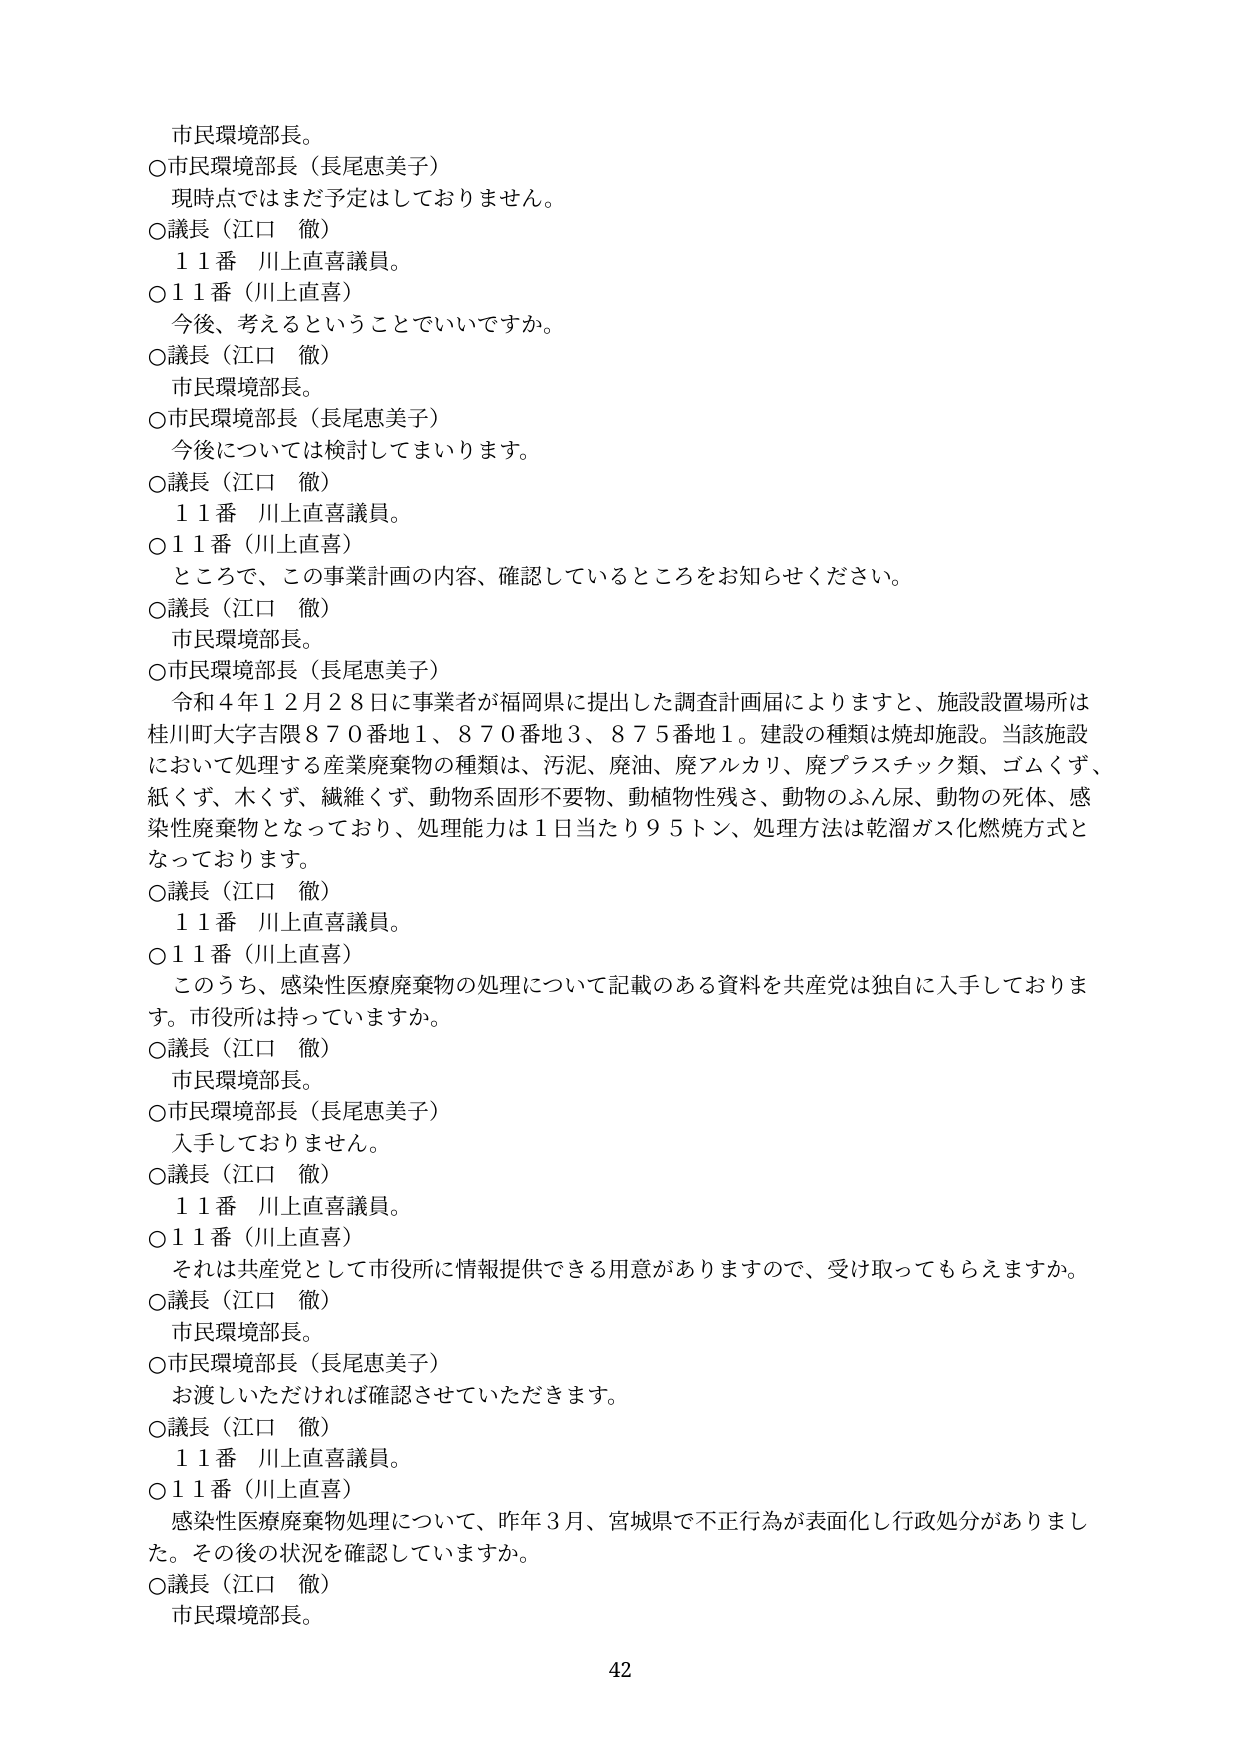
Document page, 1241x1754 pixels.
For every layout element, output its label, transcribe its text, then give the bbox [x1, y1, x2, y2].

text このうち、感染性医療廃棄物の処理について記載のある資料を共産党は独自に入手しております。市役所は持っていますか。 [148, 969, 1092, 1032]
text お渡しいただければ確認させていただきます。 [148, 1378, 1092, 1410]
text １１番 川上直喜議員。 [148, 244, 1092, 276]
text ○議長（江口 徹） [148, 465, 1092, 496]
text １１番 川上直喜議員。 [148, 1189, 1092, 1221]
text ○議長（江口 徹） [148, 1567, 1092, 1599]
text １１番 川上直喜議員。 [148, 906, 1092, 937]
text ○１１番（川上直喜） [148, 1221, 1092, 1252]
text 市民環境部長。 [148, 370, 1092, 402]
text ○１１番（川上直喜） [148, 528, 1092, 559]
text ところで、この事業計画の内容、確認しているところをお知らせください。 [148, 559, 1092, 591]
text それは共産党として市役所に情報提供できる用意がありますので、受け取ってもらえますか。 [148, 1252, 1092, 1284]
text ○議長（江口 徹） [148, 339, 1092, 370]
text 市民環境部長。 [148, 118, 1092, 149]
text ○議長（江口 徹） [148, 591, 1092, 622]
text ○市民環境部長（長尾恵美子） [148, 1347, 1092, 1378]
text ○１１番（川上直喜） [148, 276, 1092, 307]
text 今後については検討してまいります。 [148, 433, 1092, 465]
text ○議長（江口 徹） [148, 1410, 1092, 1441]
text ○議長（江口 徹） [148, 213, 1092, 244]
text 現時点ではまだ予定はしておりません。 [148, 181, 1092, 213]
text 市民環境部長。 [148, 1063, 1092, 1094]
text ○議長（江口 徹） [148, 1032, 1092, 1063]
text １１番 川上直喜議員。 [148, 1441, 1092, 1473]
text 市民環境部長。 [148, 1315, 1092, 1347]
text ○市民環境部長（長尾恵美子） [148, 149, 1092, 181]
text ○市民環境部長（長尾恵美子） [148, 1094, 1092, 1126]
text 市民環境部長。 [148, 622, 1092, 654]
text ○議長（江口 徹） [148, 874, 1092, 906]
text 感染性医療廃棄物処理について、昨年３月、宮城県で不正行為が表面化し行政処分がありました。その後の状況を確認していますか。 [148, 1504, 1092, 1567]
text 令和４年１２月２８日に事業者が福岡県に提出した調査計画届によりますと、施設設置場所は桂川町大字吉隈８７０番地１、８７０番地３、８７５番地１。建設の種類は焼却施設。当該施設において処理する産業廃棄物の種類は、汚泥、廃油、廃アルカリ、廃プラスチック類、ゴムくず、紙くず、木くず、繊維くず、動物系固形不要物、動植物性残さ、動物のふん尿、動物の死体、感染性廃棄物となっており、処理能力は１日当たり９５トン、処理方法は乾溜ガス化燃焼方式となっております。 [148, 685, 1092, 874]
text ○議長（江口 徹） [148, 1158, 1092, 1189]
text ○議長（江口 徹） [148, 1284, 1092, 1315]
text 今後、考えるということでいいですか。 [148, 307, 1092, 339]
text ○市民環境部長（長尾恵美子） [148, 402, 1092, 433]
text 市民環境部長。 [148, 1599, 1092, 1630]
text ○１１番（川上直喜） [148, 1473, 1092, 1504]
text ○１１番（川上直喜） [148, 937, 1092, 969]
text 入手しておりません。 [148, 1126, 1092, 1158]
text １１番 川上直喜議員。 [148, 496, 1092, 528]
text ○市民環境部長（長尾恵美子） [148, 654, 1092, 685]
